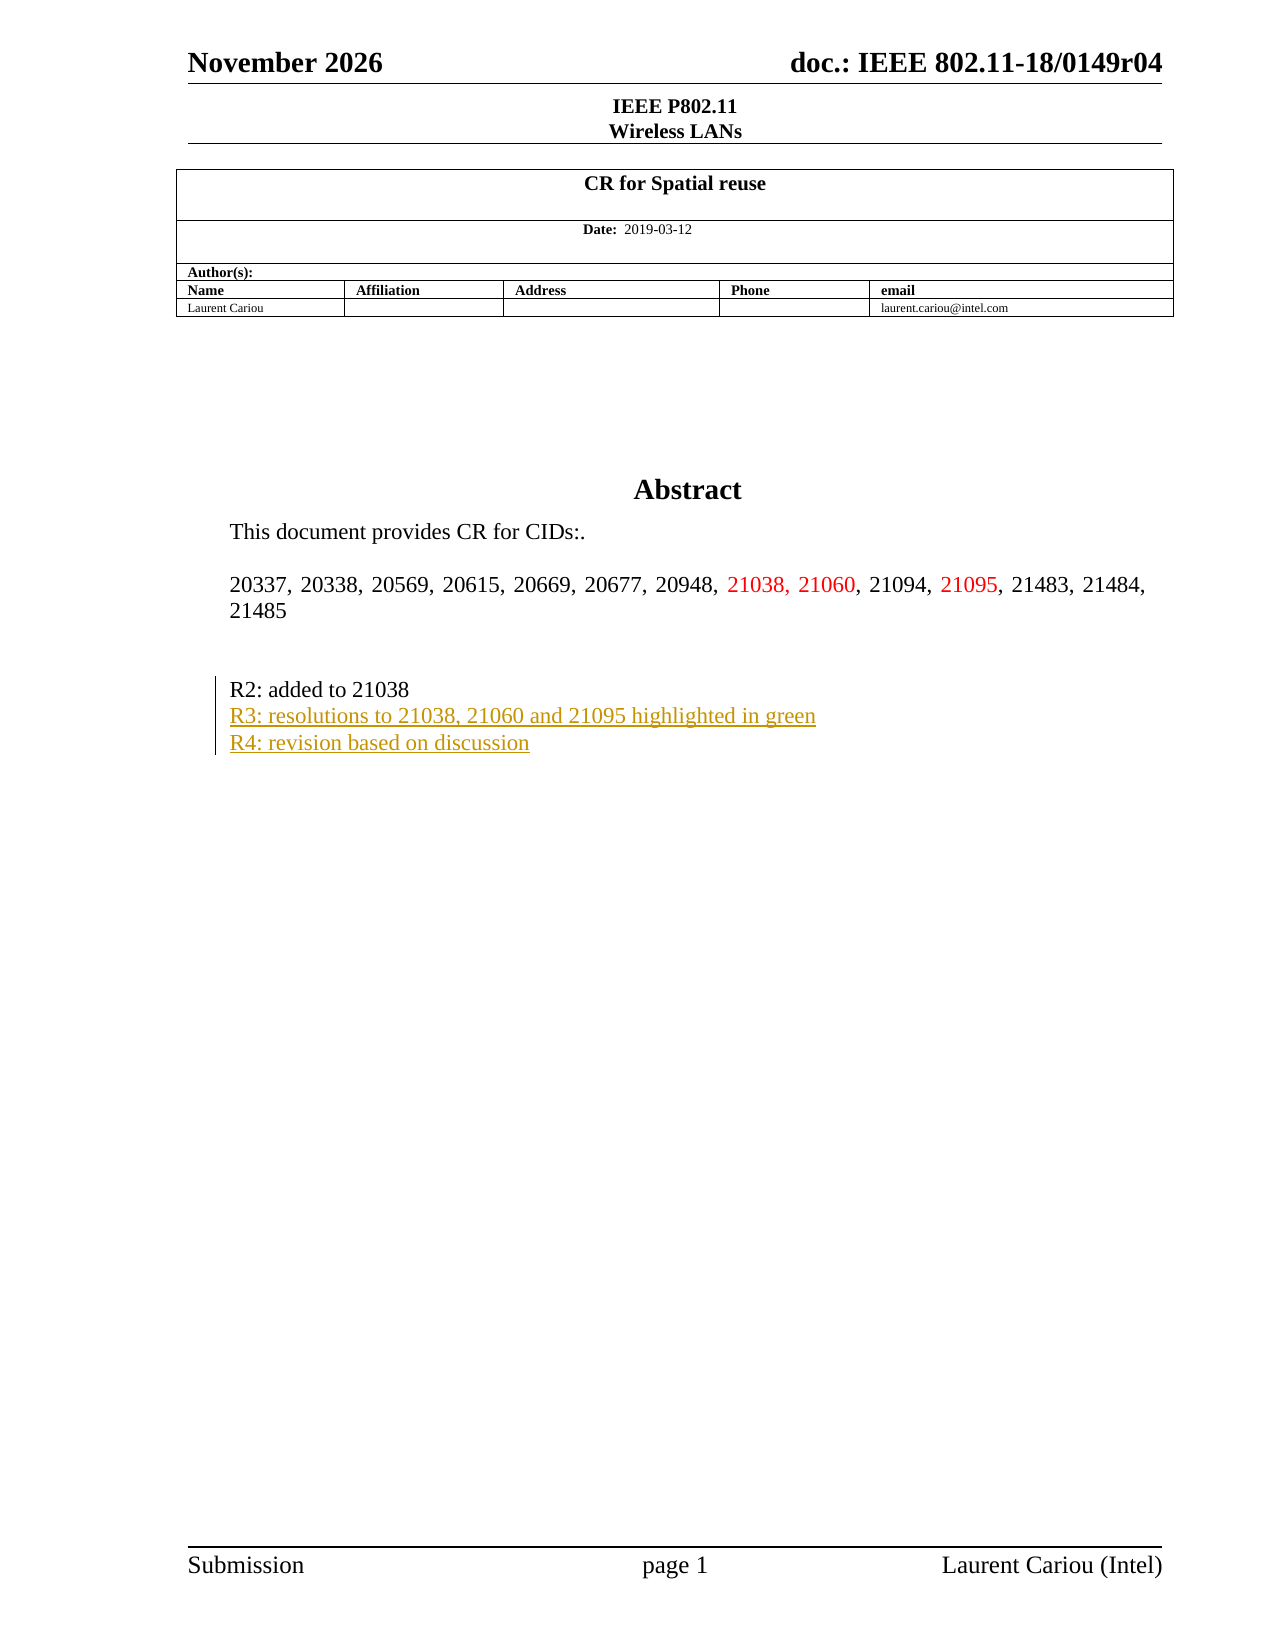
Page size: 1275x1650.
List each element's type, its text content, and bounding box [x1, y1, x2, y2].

table_cell email [870, 281, 1173, 298]
table_cell Name [177, 281, 344, 298]
table_cell Laurent Cariou [177, 299, 344, 316]
table_cell Affiliation [345, 281, 503, 298]
table_cell [720, 299, 869, 316]
table_cell Address [504, 281, 719, 298]
table_cell laurent.cariou@intel.com [870, 299, 1173, 316]
table_cell Phone [720, 281, 869, 298]
table_cell [345, 299, 503, 316]
table_header CR for Spatial reuse [177, 170, 1173, 220]
table_cell Date: 2019-03-12 [177, 221, 1173, 262]
table_cell Author(s): [177, 264, 1173, 280]
table_cell [504, 299, 719, 316]
text IEEE P802.11 Wireless LANs [187, 94, 1162, 144]
